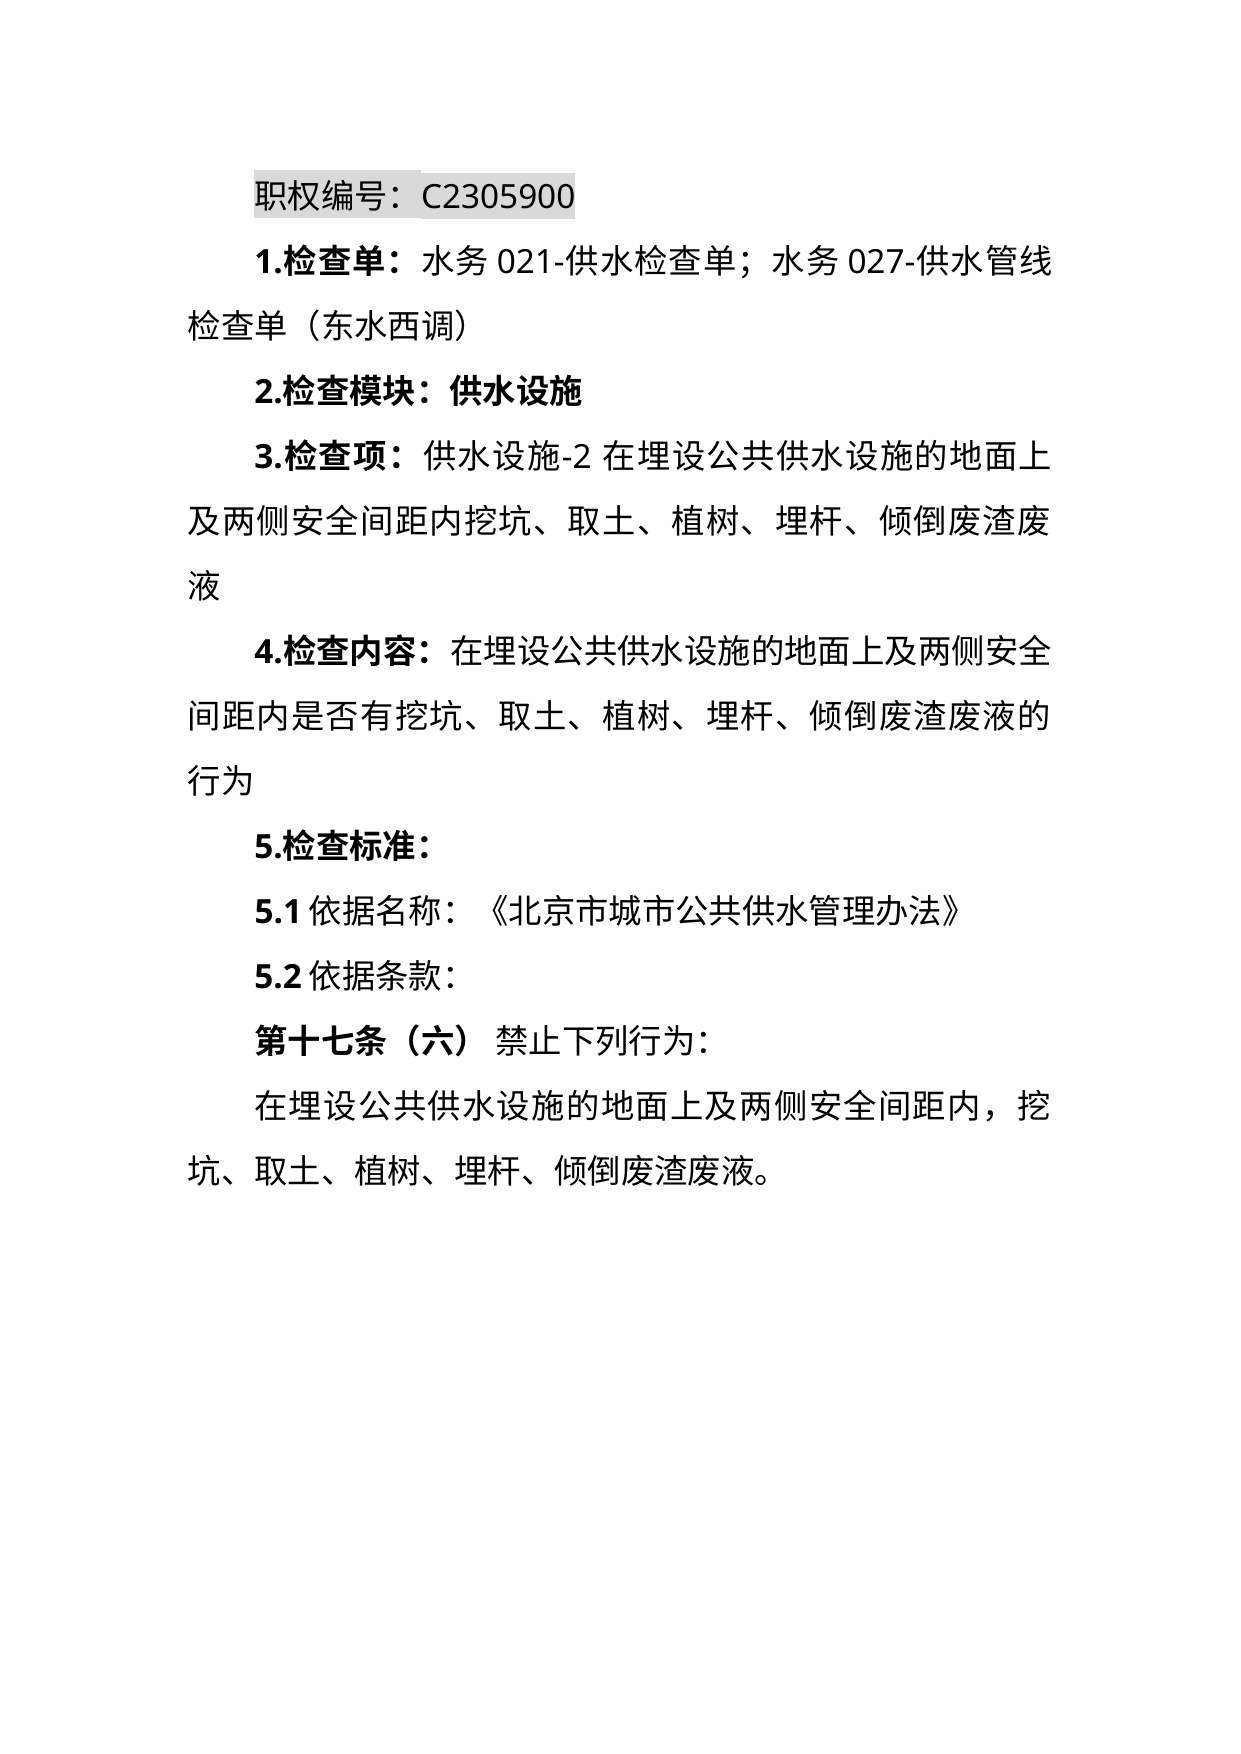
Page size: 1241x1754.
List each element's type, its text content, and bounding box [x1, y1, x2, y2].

text 5.2依据条款： [187, 942, 1053, 1007]
text 4.检查内容：在埋设公共供水设施的地面上及两侧安全间距内是否有挖坑、取土、植树、埋杆、倾倒废渣废液的行为 [187, 617, 1053, 812]
text 在埋设公共供水设施的地面上及两侧安全间距内，挖坑、取土、植树、埋杆、倾倒废渣废液。 [187, 1072, 1053, 1202]
text 1.检查单：水务021-供水检查单；水务027-供水管线检查单（东水西调） [187, 227, 1053, 357]
text 2.检查模块：供水设施 [187, 357, 1053, 422]
text 职权编号：C2305900 [187, 162, 1053, 227]
text 第十七条（六） 禁止下列行为： [187, 1007, 1053, 1072]
text 5.1依据名称：《北京市城市公共供水管理办法》 [187, 877, 1053, 942]
text 3.检查项：供水设施-2 在埋设公共供水设施的地面上及两侧安全间距内挖坑、取土、植树、埋杆、倾倒废渣废液 [187, 422, 1053, 617]
text 5.检查标准： [187, 812, 1053, 877]
